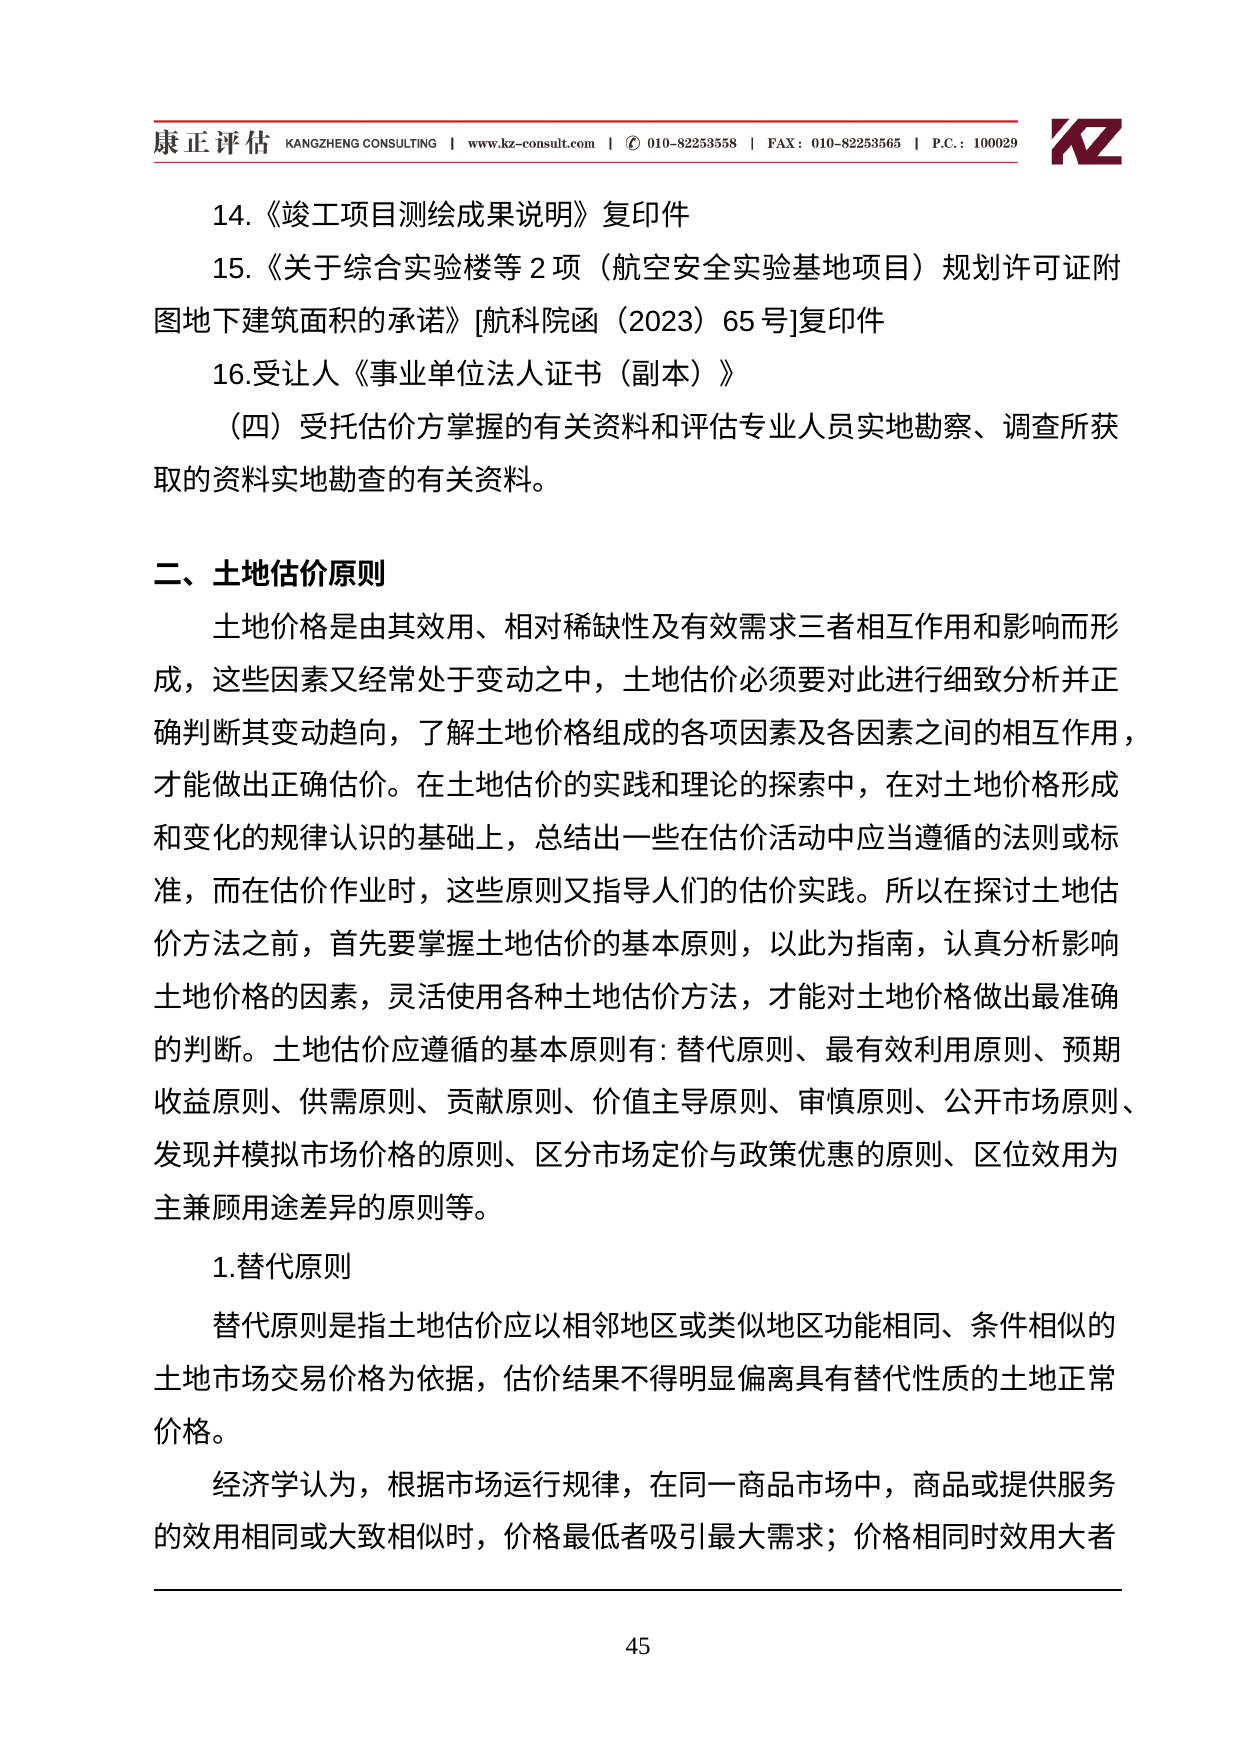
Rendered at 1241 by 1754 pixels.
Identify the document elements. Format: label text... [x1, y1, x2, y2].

text 土地价格是由其效用、相对稀缺性及有效需求三者相互作用和影响而形成，这些因素又经常处于变动之中，土地估价必须要对此进行细致分析并正确判断其变动趋向，了解土地价格组成的各项因素及各因素之间的相互作用，才能做出正确估价。在土地估价的实践和理论的探索中，在对土地价格形成和变化的规律认识的基础上，总结出一些在估价活动中应当遵循的法则或标准，而在估价作业时，这些原则又指导人们的估价实践。所以在探讨土地估价方法之前，首先要掌握土地估价的基本原则，以此为指南，认真分析影响土地价格的因素，灵活使用各种土地估价方法，才能对土地价格做出最准确的判断。土地估价应遵循的基本原则有: 替代原则、最有效利用原则、预期收益原则、供需原则、贡献原则、价值主导原则、审慎原则、公开市场原则、发现并模拟市场价格的原则、区分市场定价与政策优惠的原则、区位效用为主兼顾用途差异的原则等。 [153, 603, 1122, 1227]
picture [153, 118, 1122, 165]
text 1.替代原则 [153, 1243, 1122, 1286]
text 替代原则是指土地估价应以相邻地区或类似地区功能相同、条件相似的土地市场交易价格为依据，估价结果不得明显偏离具有替代性质的土地正常价格。 [153, 1303, 1122, 1451]
text 15.《关于综合实验楼等2项（航空安全实验基地项目）规划许可证附图地下建筑面积的承诺》[航科院函（2023）65号]复印件 [153, 245, 1122, 340]
text 14.《竣工项目测绘成果说明》复印件 [153, 192, 1122, 234]
text 二、土地估价原则 [153, 551, 1122, 593]
text （四）受托估价方掌握的有关资料和评估专业人员实地勘察、调查所获取的资料实地勘查的有关资料。 [153, 403, 1122, 498]
text 16.受让人《事业单位法人证书（副本）》 [153, 350, 1122, 393]
